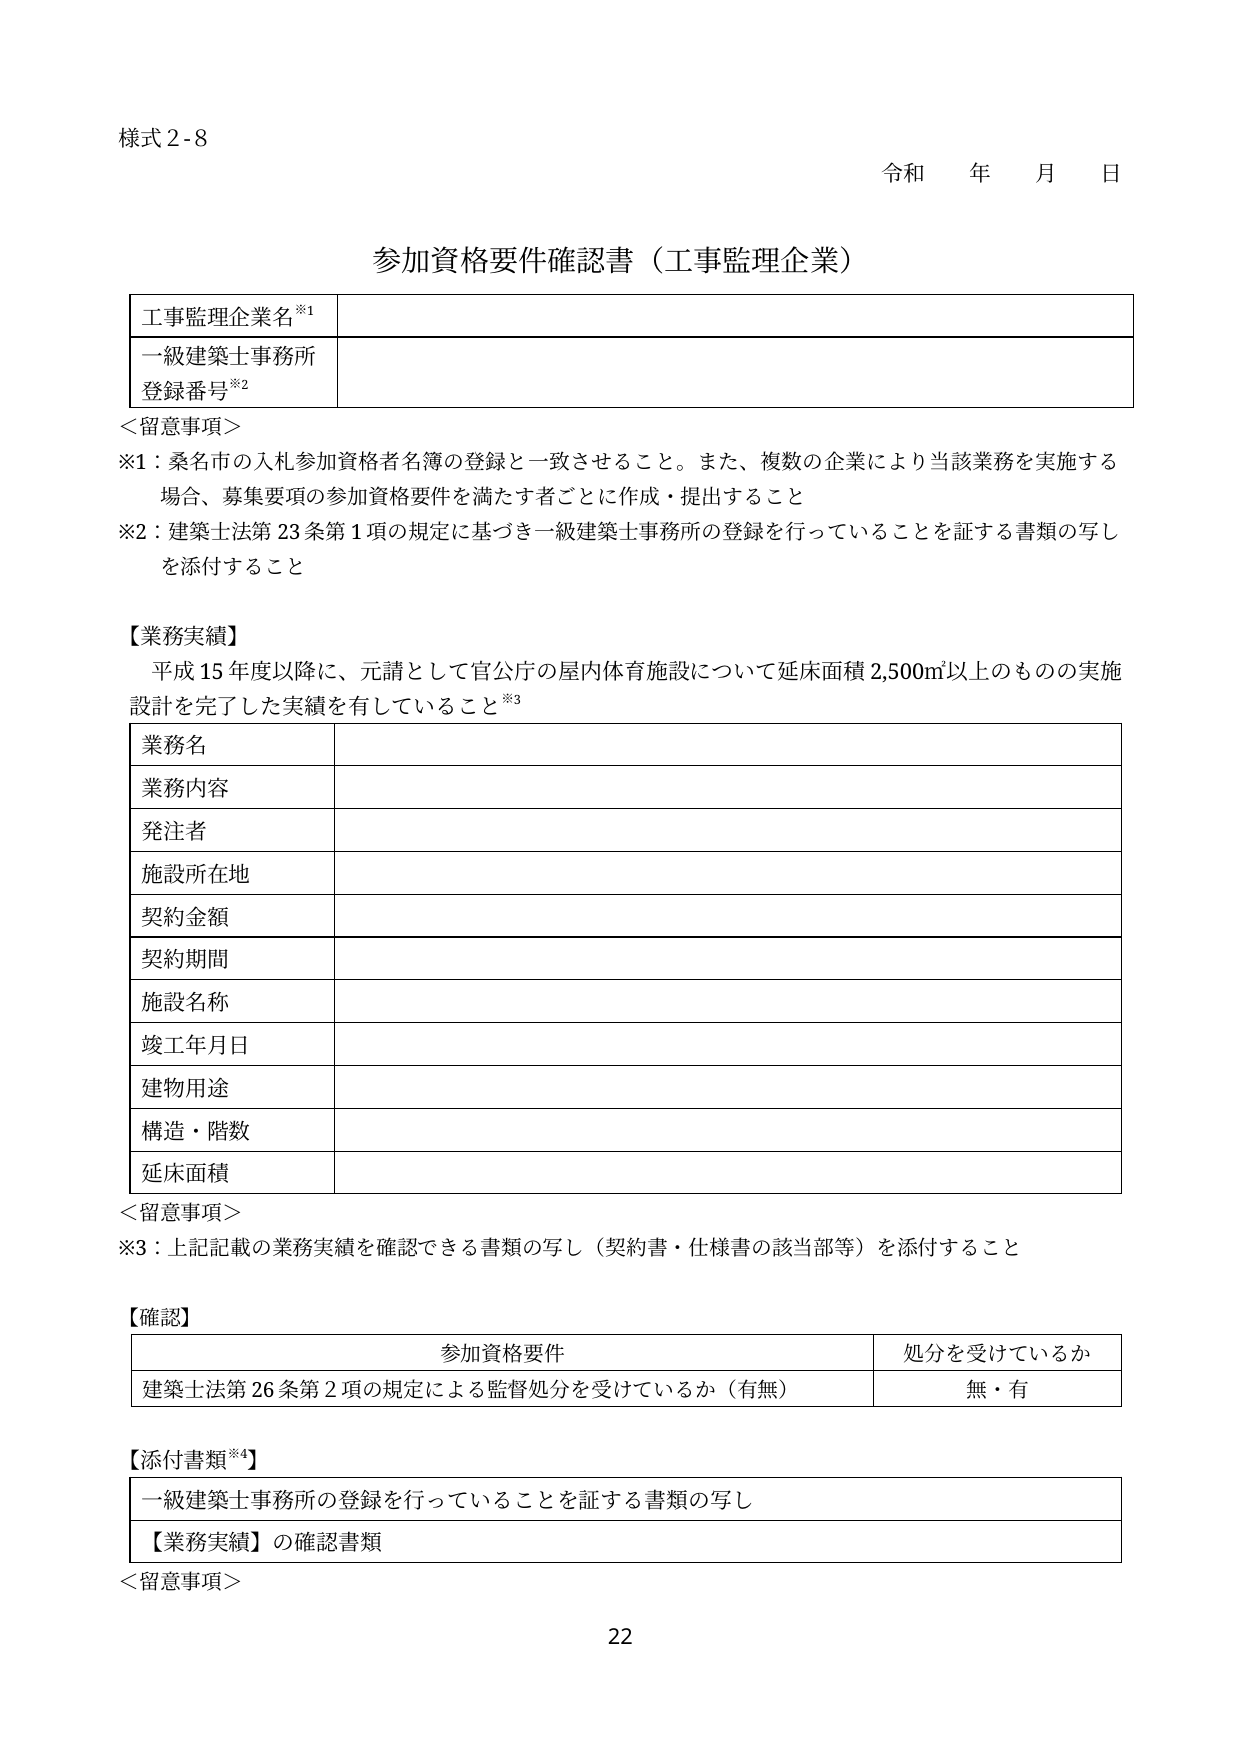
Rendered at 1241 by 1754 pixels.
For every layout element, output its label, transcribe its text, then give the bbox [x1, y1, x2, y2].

table_cell 構造・階数 [131, 1109, 334, 1151]
table_header 工事監理企業名※1 [131, 295, 337, 336]
table_cell 契約金額 [131, 895, 334, 936]
table_cell 【業務実績】の確認書類 [131, 1521, 1121, 1562]
table_cell [335, 809, 1121, 851]
table_cell [335, 1152, 1121, 1193]
table_header 処分を受けているか [874, 1335, 1121, 1370]
table_cell 業務内容 [131, 766, 334, 808]
table_cell 建物用途 [131, 1066, 334, 1108]
table_cell 契約期間 [131, 938, 334, 979]
table_cell [335, 1109, 1121, 1151]
table_cell [335, 980, 1121, 1022]
table_cell 建築士法第26条第２項の規定による監督処分を受けているか（有無） [132, 1371, 873, 1406]
table_cell [335, 766, 1121, 808]
table_cell [335, 1066, 1121, 1108]
text 【業務実績】 [118, 618, 1122, 653]
table_cell 施設所在地 [131, 852, 334, 894]
table_cell 延床面積 [131, 1152, 334, 1193]
text ＜留意事項＞ [118, 1563, 1122, 1598]
text 様式２-８ [118, 119, 1122, 154]
table_header 一級建築士事務所の登録を行っていることを証する書類の写し [131, 1478, 1121, 1519]
table_header [338, 295, 1133, 336]
table_cell 竣工年月日 [131, 1023, 334, 1065]
table_cell [338, 338, 1133, 407]
text ※3：上記記載の業務実績を確認できる書類の写し（契約書・仕様書の該当部等）を添付すること [118, 1229, 1122, 1264]
table_cell [335, 1023, 1121, 1065]
text 参加資格要件確認書（工事監理企業） [118, 224, 1122, 294]
text 令和 年 月 日 [118, 154, 1122, 189]
text ※1：桑名市の入札参加資格者名簿の登録と一致させること。また、複数の企業により当該業務を実施する場合、募集要項の参加資格要件を満たす者ごとに作成・提出すること [118, 443, 1122, 513]
text ＜留意事項＞ [118, 408, 1122, 443]
table_header 参加資格要件 [132, 1335, 873, 1370]
table_cell [335, 938, 1121, 979]
text 【添付書類※4】 [118, 1442, 1122, 1477]
text 平成15年度以降に、元請として官公庁の屋内体育施設について延床面積2,500㎡以上のものの実施設計を完了した実績を有していること※3 [129, 653, 1122, 722]
table_cell 施設名称 [131, 980, 334, 1022]
table_header [335, 724, 1121, 765]
table_cell 一級建築士事務所 登録番号※2 [131, 338, 337, 407]
table_cell 発注者 [131, 809, 334, 851]
table_cell [335, 895, 1121, 936]
table_cell 無・有 [874, 1371, 1121, 1406]
text ＜留意事項＞ [118, 1194, 1122, 1229]
table_header 業務名 [131, 724, 334, 765]
text ※2：建築士法第23条第1項の規定に基づき一級建築士事務所の登録を行っていることを証する書類の写しを添付すること [118, 513, 1122, 583]
table_cell [335, 852, 1121, 894]
text 【確認】 [118, 1299, 1122, 1334]
